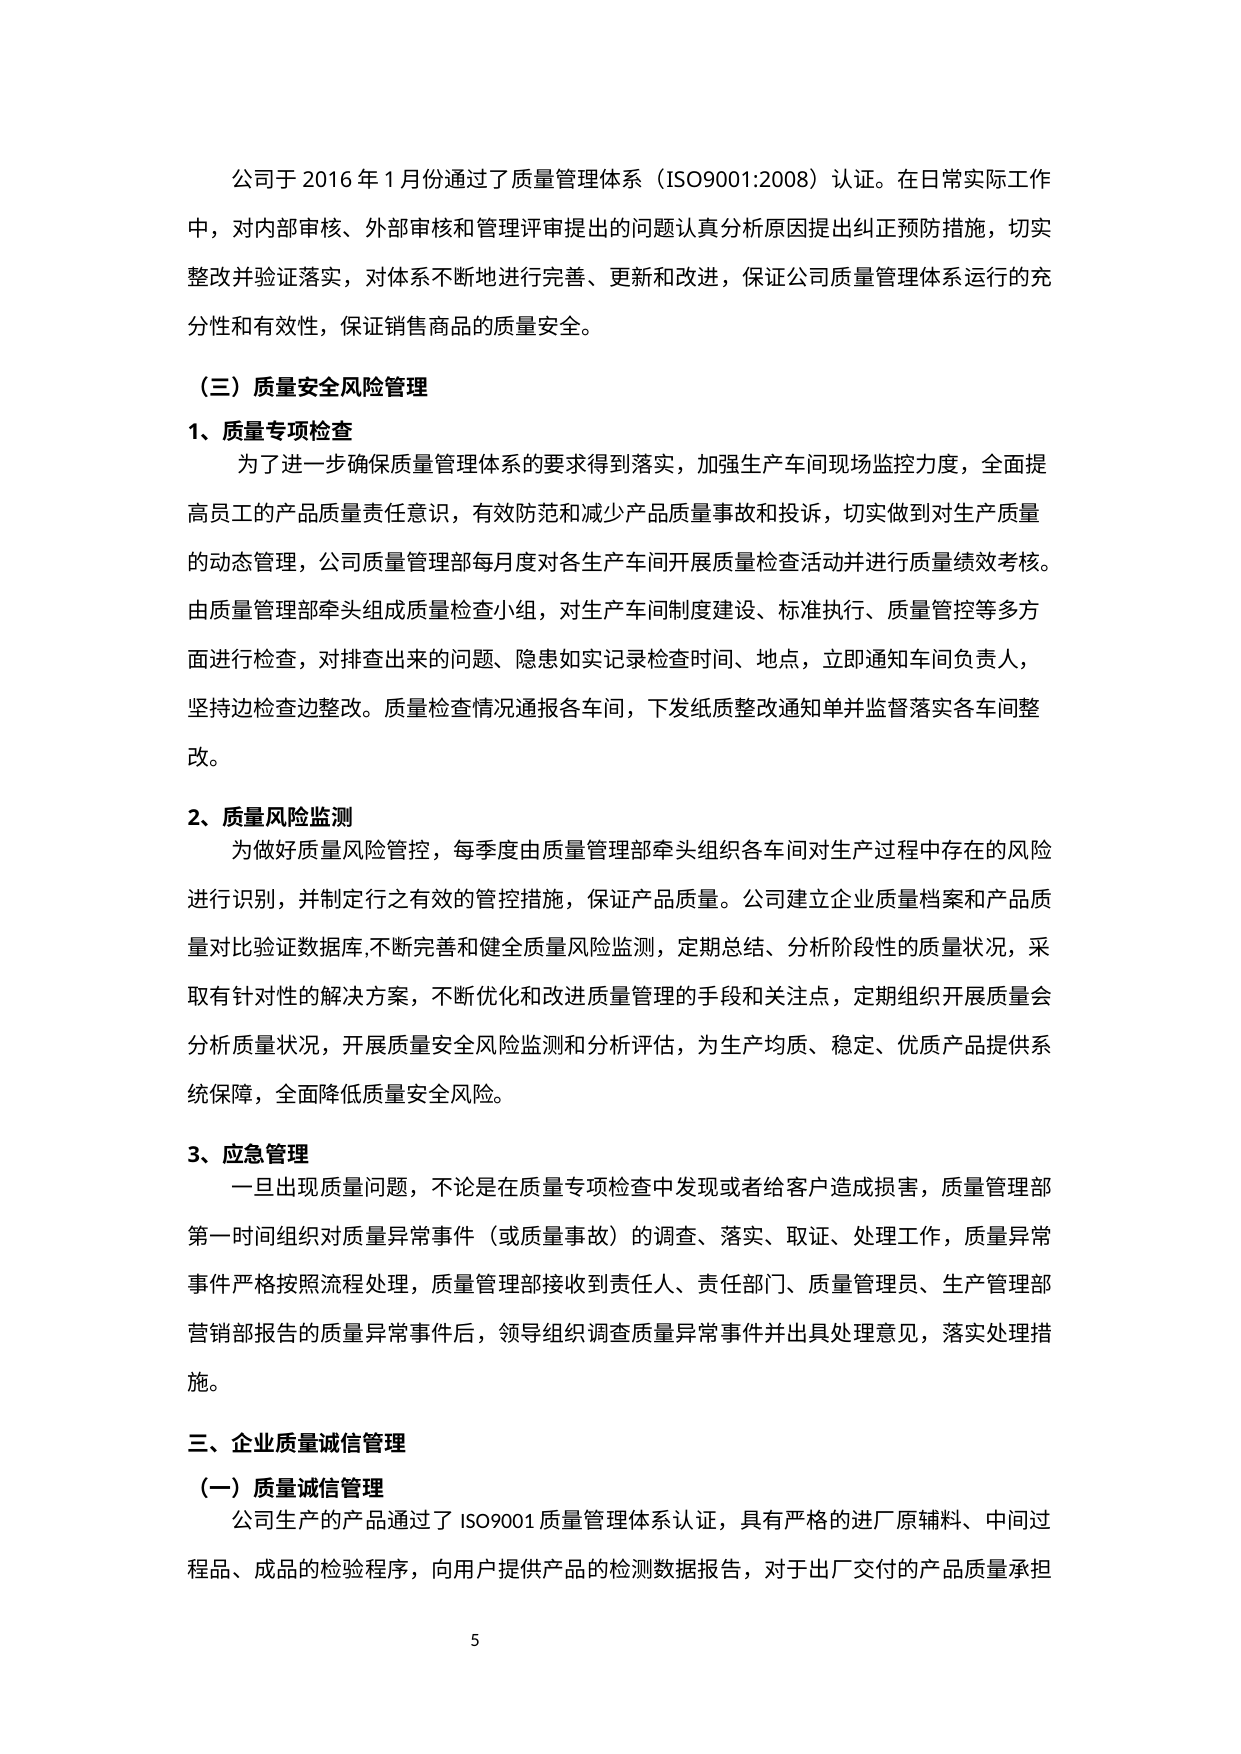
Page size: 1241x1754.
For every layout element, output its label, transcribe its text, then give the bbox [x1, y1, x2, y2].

text 1、质量专项检查 [187, 414, 1053, 447]
text 公司于2016年1月份通过了质量管理体系（ISO9001:2008）认证。在日常实际工作中，对内部审核、外部审核和管理评审提出的问题认真分析原因提出纠正预防措施，切实整改并验证落实，对体系不断地进行完善、更新和改进，保证公司质量管理体系运行的充分性和有效性，保证销售商品的质量安全。 [187, 162, 1053, 341]
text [187, 1503, 1053, 1584]
text 一旦出现质量问题，不论是在质量专项检查中发现或者给客户造成损害，质量管理部第一时间组织对质量异常事件（或质量事故）的调查、落实、取证、处理工作，质量异常事件严格按照流程处理，质量管理部接收到责任人、责任部门、质量管理员、生产管理部、营销部报告的质量异常事件后，领导组织调查质量异常事件并出具处理意见，落实处理措施。 [187, 1169, 1053, 1397]
list 质量风险监测 [187, 800, 1053, 832]
text 为了进一步确保质量管理体系的要求得到落实，加强生产车间现场监控力度，全面提高员工的产品质量责任意识，有效防范和减少产品质量事故和投诉，切实做到对生产质量的动态管理，公司质量管理部每月度对各生产车间开展质量检查活动并进行质量绩效考核。由质量管理部牵头组成质量检查小组，对生产车间制度建设、标准执行、质量管控等多方面进行检查，对排查出来的问题、隐患如实记录检查时间、地点，立即通知车间负责人，坚持边检查边整改。质量检查情况通报各车间，下发纸质整改通知单并监督落实各车间整改。 [187, 447, 1053, 772]
text 为做好质量风险管控，每季度由质量管理部牵头组织各车间对生产过程中存在的风险进行识别，并制定行之有效的管控措施，保证产品质量。公司建立企业质量档案和产品质量对比验证数据库,不断完善和健全质量风险监测，定期总结、分析阶段性的质量状况，采取有针对性的解决方案，不断优化和改进质量管理的手段和关注点，定期组织开展质量会分析质量状况，开展质量安全风险监测和分析评估，为生产均质、稳定、优质产品提供系统保障，全面降低质量安全风险。 [187, 832, 1053, 1109]
text 3、应急管理 [187, 1137, 1053, 1169]
